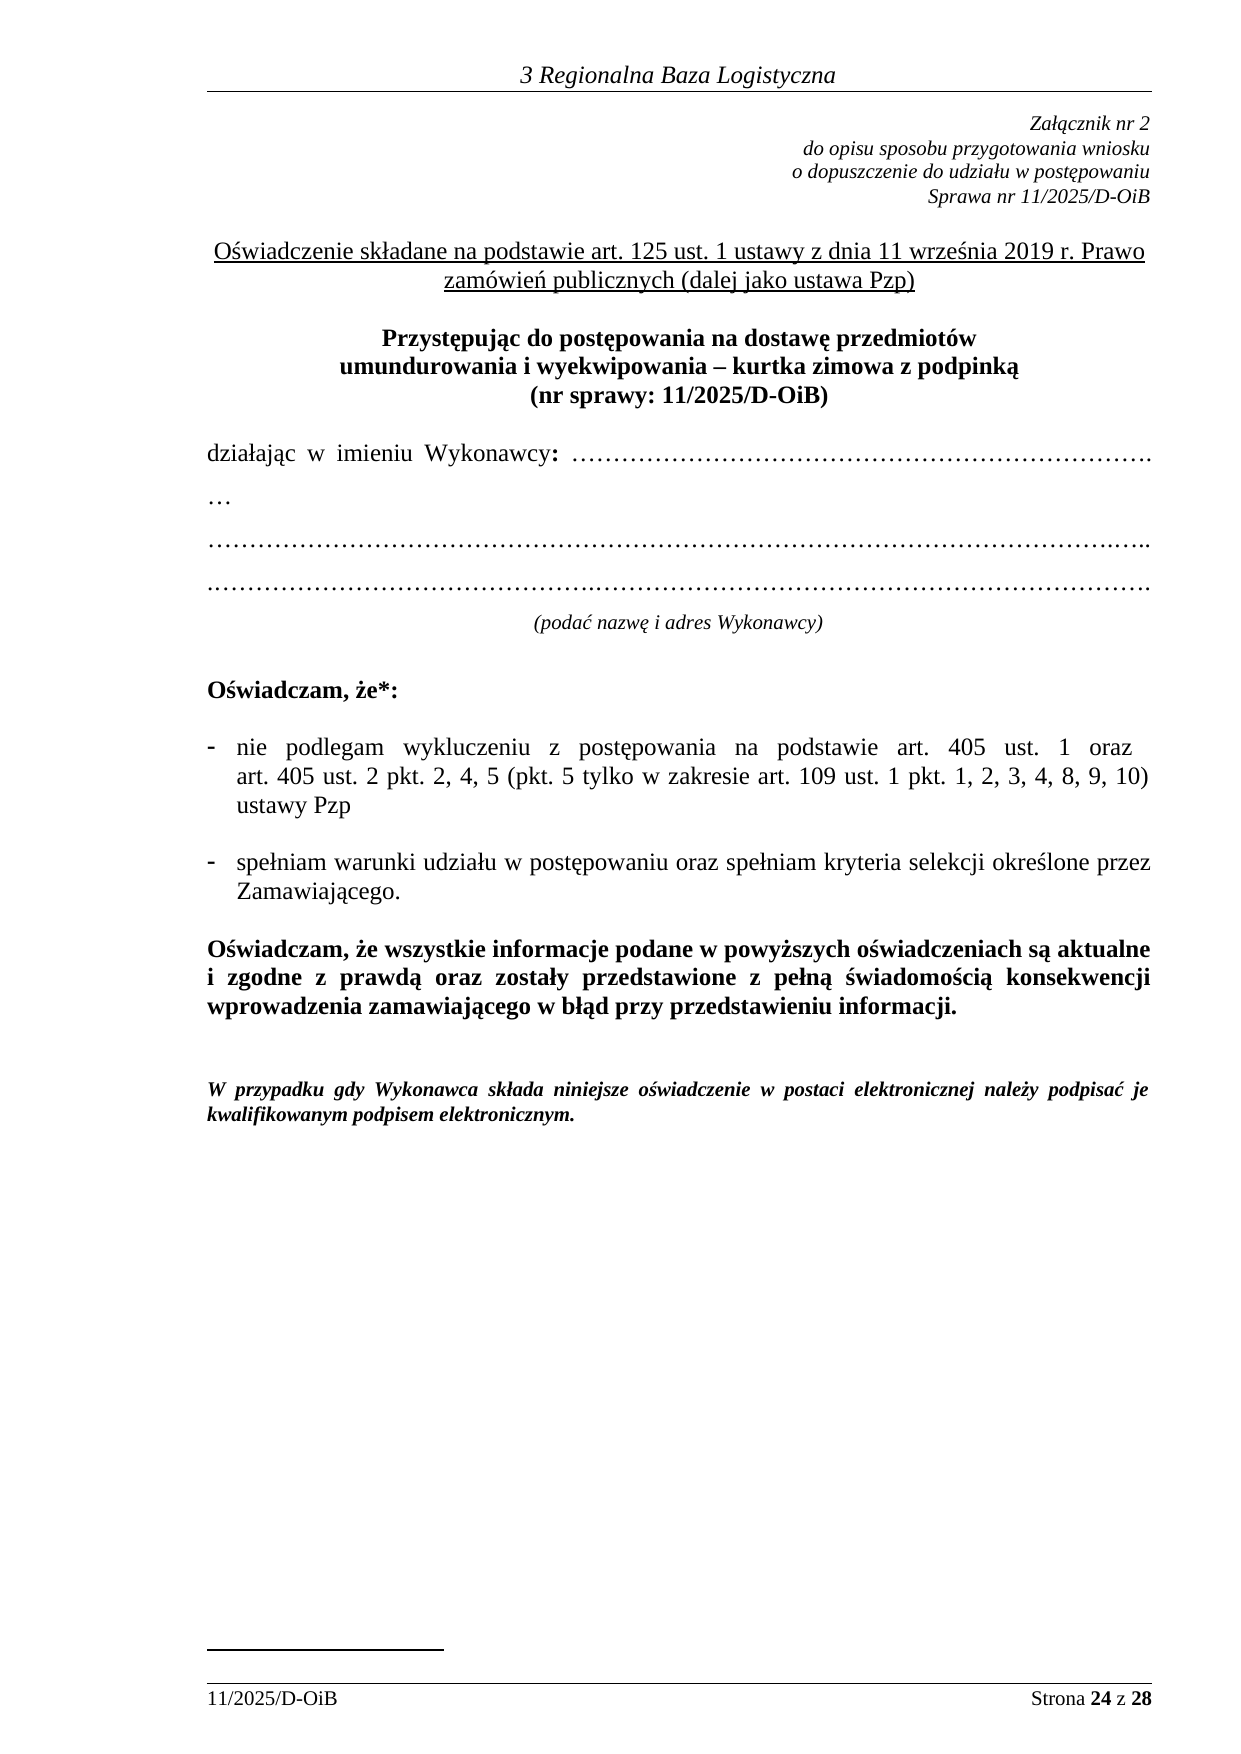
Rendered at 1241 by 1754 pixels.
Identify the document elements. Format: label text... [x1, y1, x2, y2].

text do opisu sposobu przygotowania wniosku [207, 135, 1152, 159]
text .……………………………………….…………………………………………………………. [207, 567, 1152, 596]
text Sprawa nr 11/2025/D-OiB [244, 183, 1152, 208]
list nie podlegam wykluczeniu z postępowania na podstawie art. 405 ust. 1 oraz art. 405 ust. 2 pkt. 2, 4, 5 (pkt. 5 tylko w zakresie art. 109 ust. 1 pkt. 1, 2, 3, 4, 8, 9, 10) ustawy Pzp [207, 732, 1152, 819]
text Oświadczenie składane na podstawie art. 125 ust. 1 ustawy z dnia 11 września 2019 r. Prawo zamówień publicznych (dalej jako ustawa Pzp) [207, 236, 1152, 294]
text Oświadczam, że*: [207, 675, 1152, 704]
text Przystępując do postępowania na dostawę przedmiotów [207, 323, 1152, 351]
list spełniam warunki udziału w postępowaniu oraz spełniam kryteria selekcji określone przez Zamawiającego. [207, 847, 1152, 905]
text Załącznik nr 2 [207, 111, 1152, 135]
text działając w imieniu Wykonawcy: …………………………………………………………….… [207, 438, 1152, 509]
text Oświadczam, że wszystkie informacje podane w powyższych oświadczeniach są aktualne i zgodne z prawdą oraz zostały przedstawione z pełną świadomością konsekwencji wprowadzenia zamawiającego w błąd przy przedstawieniu informacji. [207, 934, 1152, 1020]
text W przypadku gdy Wykonawca składa niniejsze oświadczenie w postaci elektronicznej należy podpisać je kwalifikowanym podpisem elektronicznym. [207, 1077, 1152, 1126]
text ……………………………………………………………………………………………….….. [207, 524, 1152, 553]
text o dopuszczenie do udziału w postępowaniu [207, 159, 1152, 183]
text umundurowania i wyekwipowania – kurtka zimowa z podpinką (nr sprawy: 11/2025/D-OiB) [207, 351, 1152, 409]
text (podać nazwę i adres Wykonawcy) [207, 610, 1152, 634]
